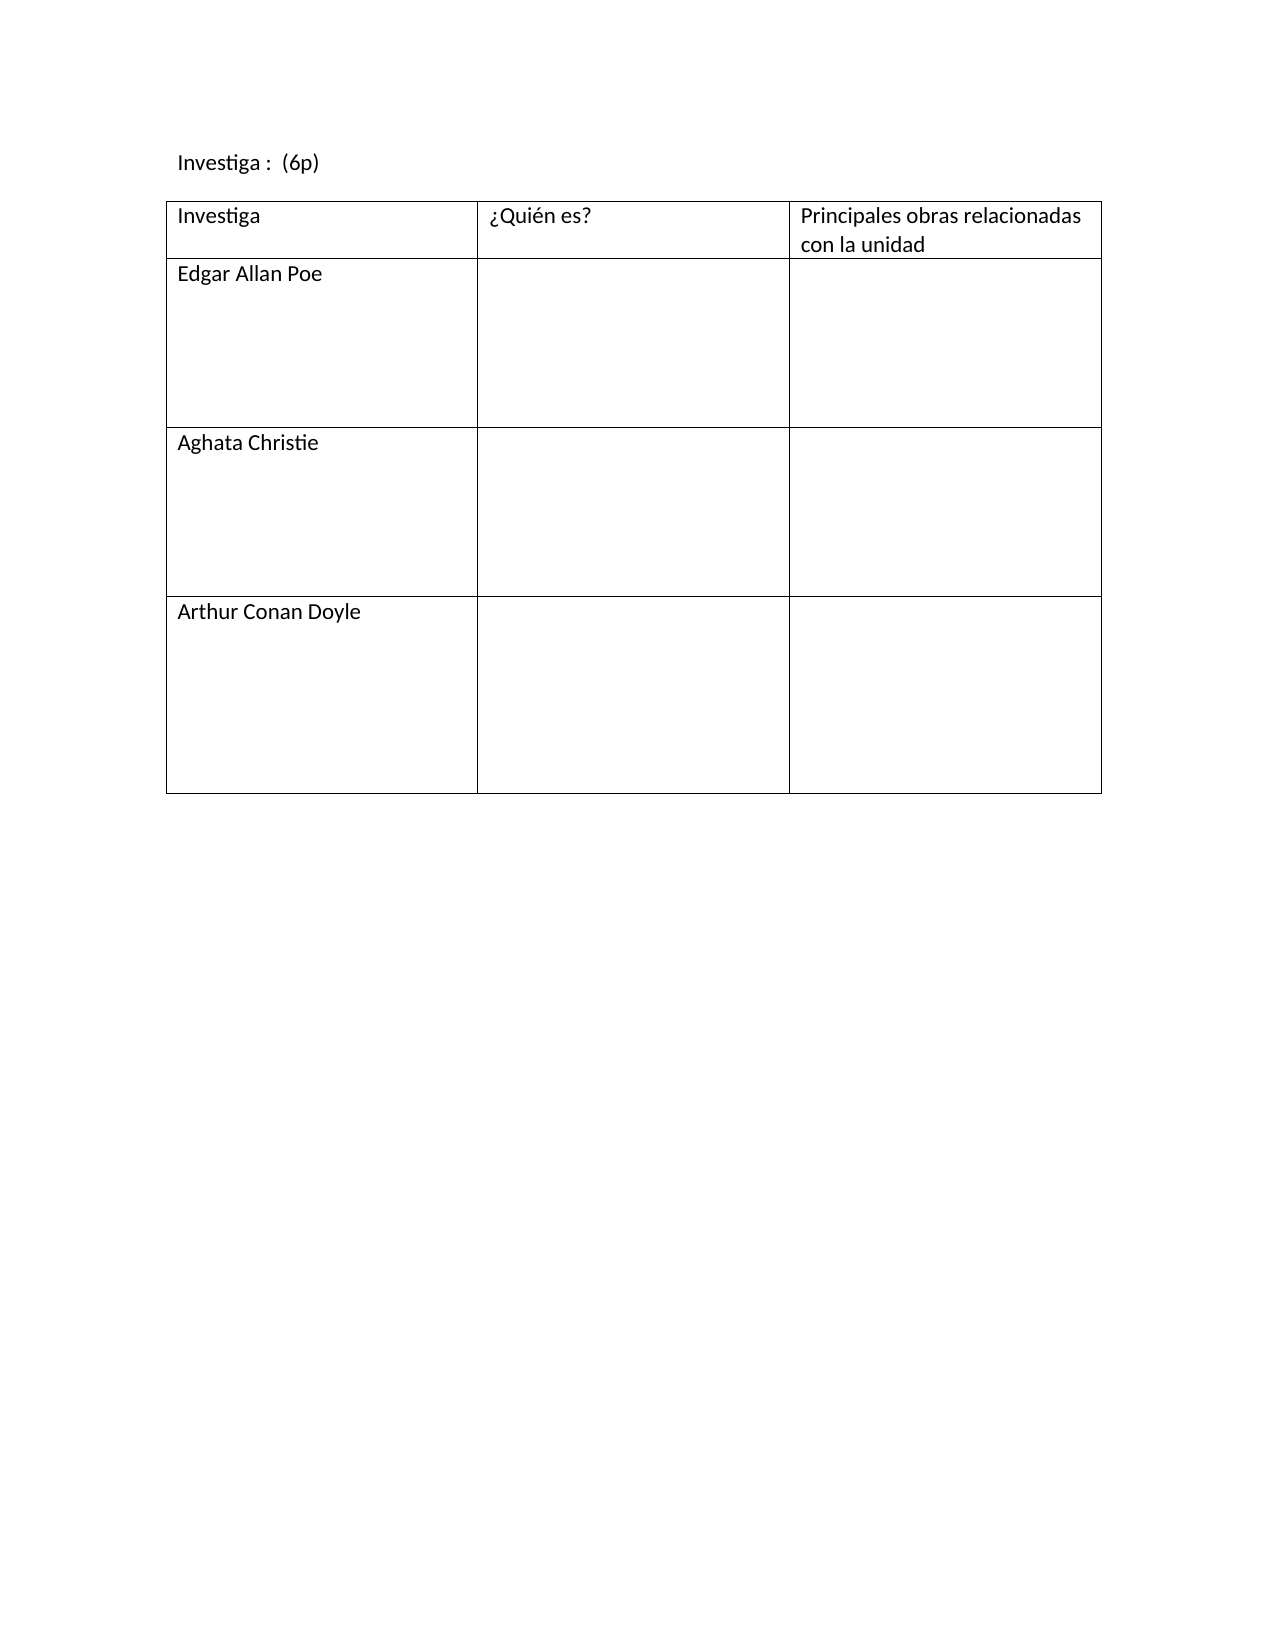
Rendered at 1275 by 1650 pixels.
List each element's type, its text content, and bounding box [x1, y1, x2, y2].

table_cell [478, 259, 789, 427]
table_cell [478, 597, 789, 793]
table_cell [790, 428, 1101, 596]
table_cell Edgar Allan Poe [167, 259, 477, 427]
table_cell [478, 428, 789, 596]
table_header ¿Quién es? [478, 202, 789, 258]
table_header Investiga [167, 202, 477, 258]
text Investiga : (6p) [177, 148, 1098, 176]
table_cell [790, 259, 1101, 427]
table_cell Aghata Christie [167, 428, 477, 596]
table_header Principales obras relacionadas con la unidad [790, 202, 1101, 258]
table_cell Arthur Conan Doyle [167, 597, 477, 793]
table_cell [790, 597, 1101, 793]
